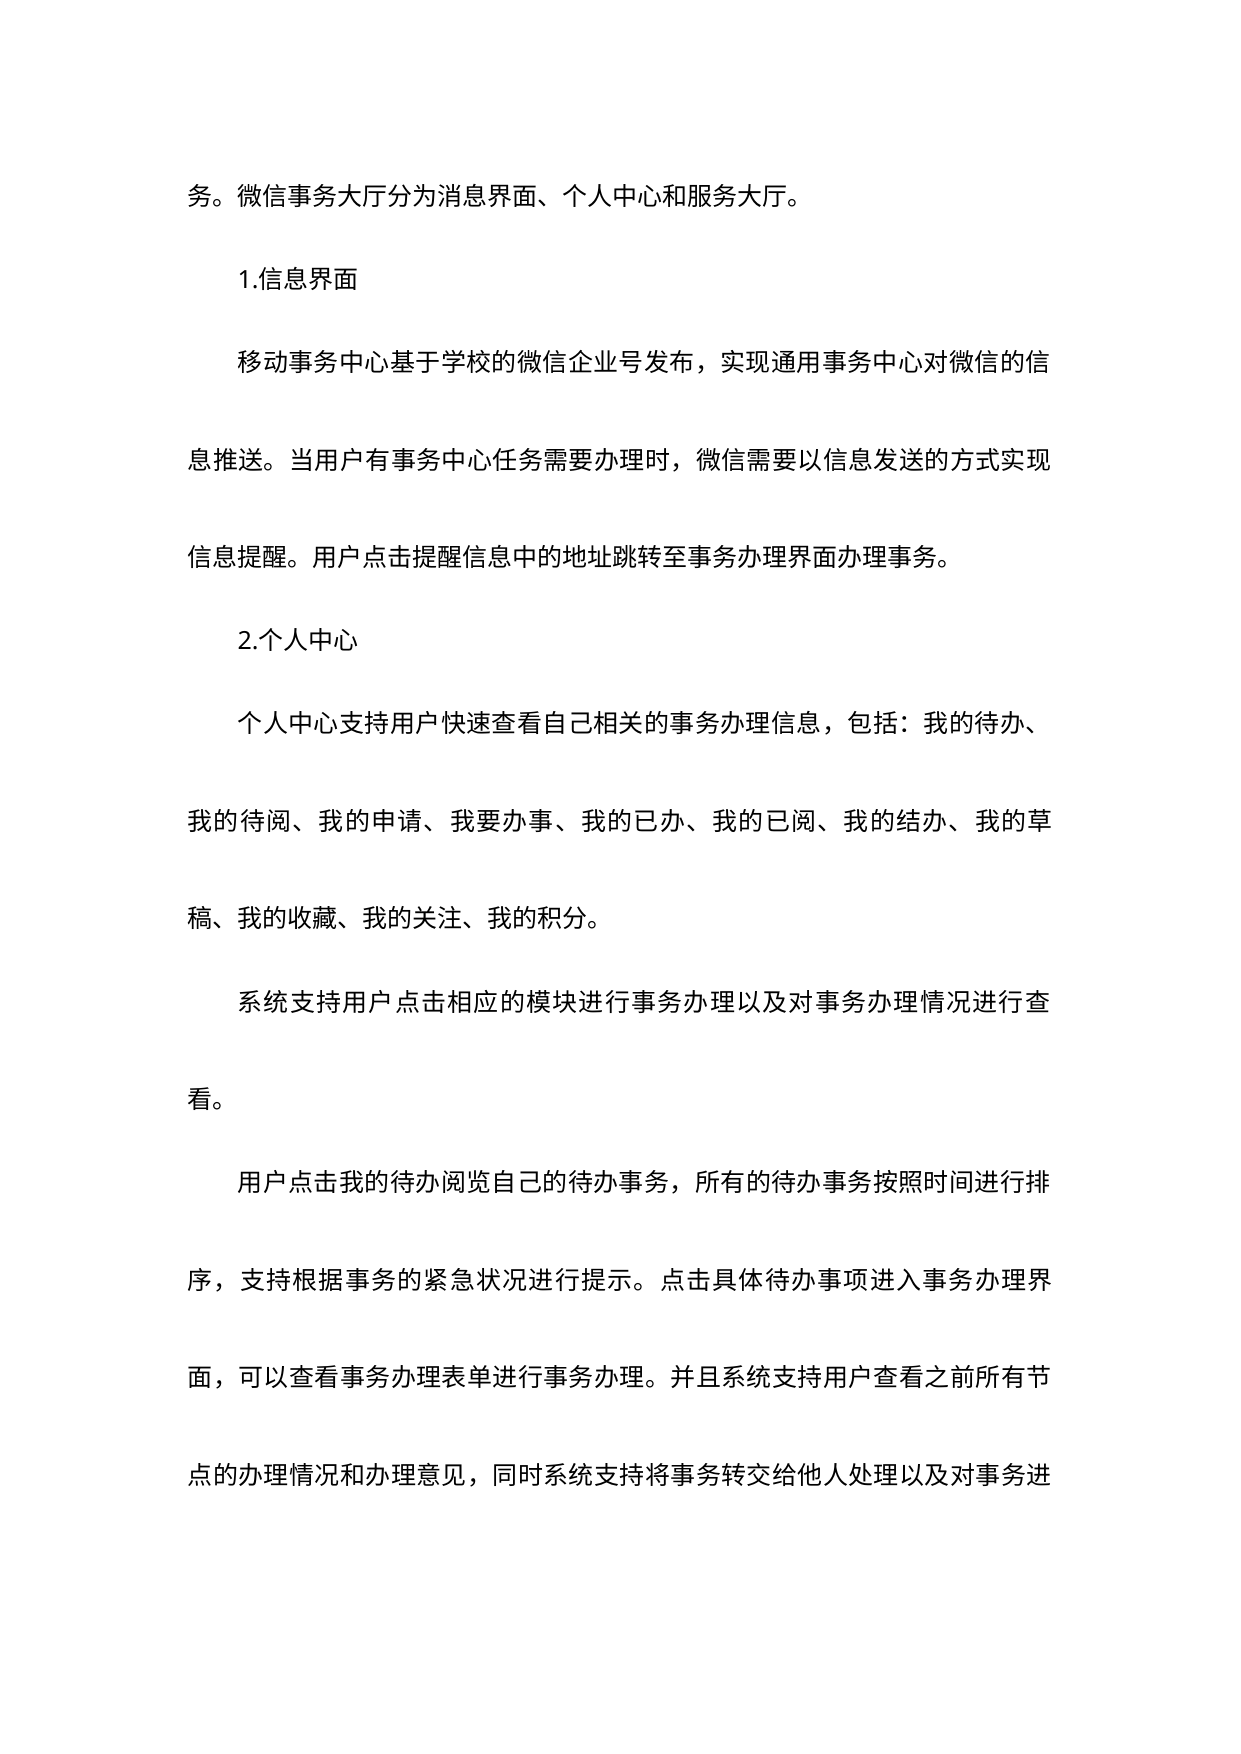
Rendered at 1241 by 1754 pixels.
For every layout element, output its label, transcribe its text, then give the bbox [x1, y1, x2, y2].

text 移动事务中心基于学校的微信企业号发布，实现通用事务中心对微信的信息推送。当用户有事务中心任务需要办理时，微信需要以信息发送的方式实现信息提醒。用户点击提醒信息中的地址跳转至事务办理界面办理事务。 [187, 328, 1053, 588]
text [187, 162, 1053, 227]
text 系统支持用户点击相应的模块进行事务办理以及对事务办理情况进行查看。 [187, 968, 1053, 1130]
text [187, 1148, 1053, 1506]
text 个人中心支持用户快速查看自己相关的事务办理信息，包括：我的待办、我的待阅、我的申请、我要办事、我的已办、我的已阅、我的结办、我的草稿、我的收藏、我的关注、我的积分。 [187, 689, 1053, 949]
text 2.个人中心 [187, 606, 1053, 671]
text 1.信息界面 [187, 245, 1053, 310]
